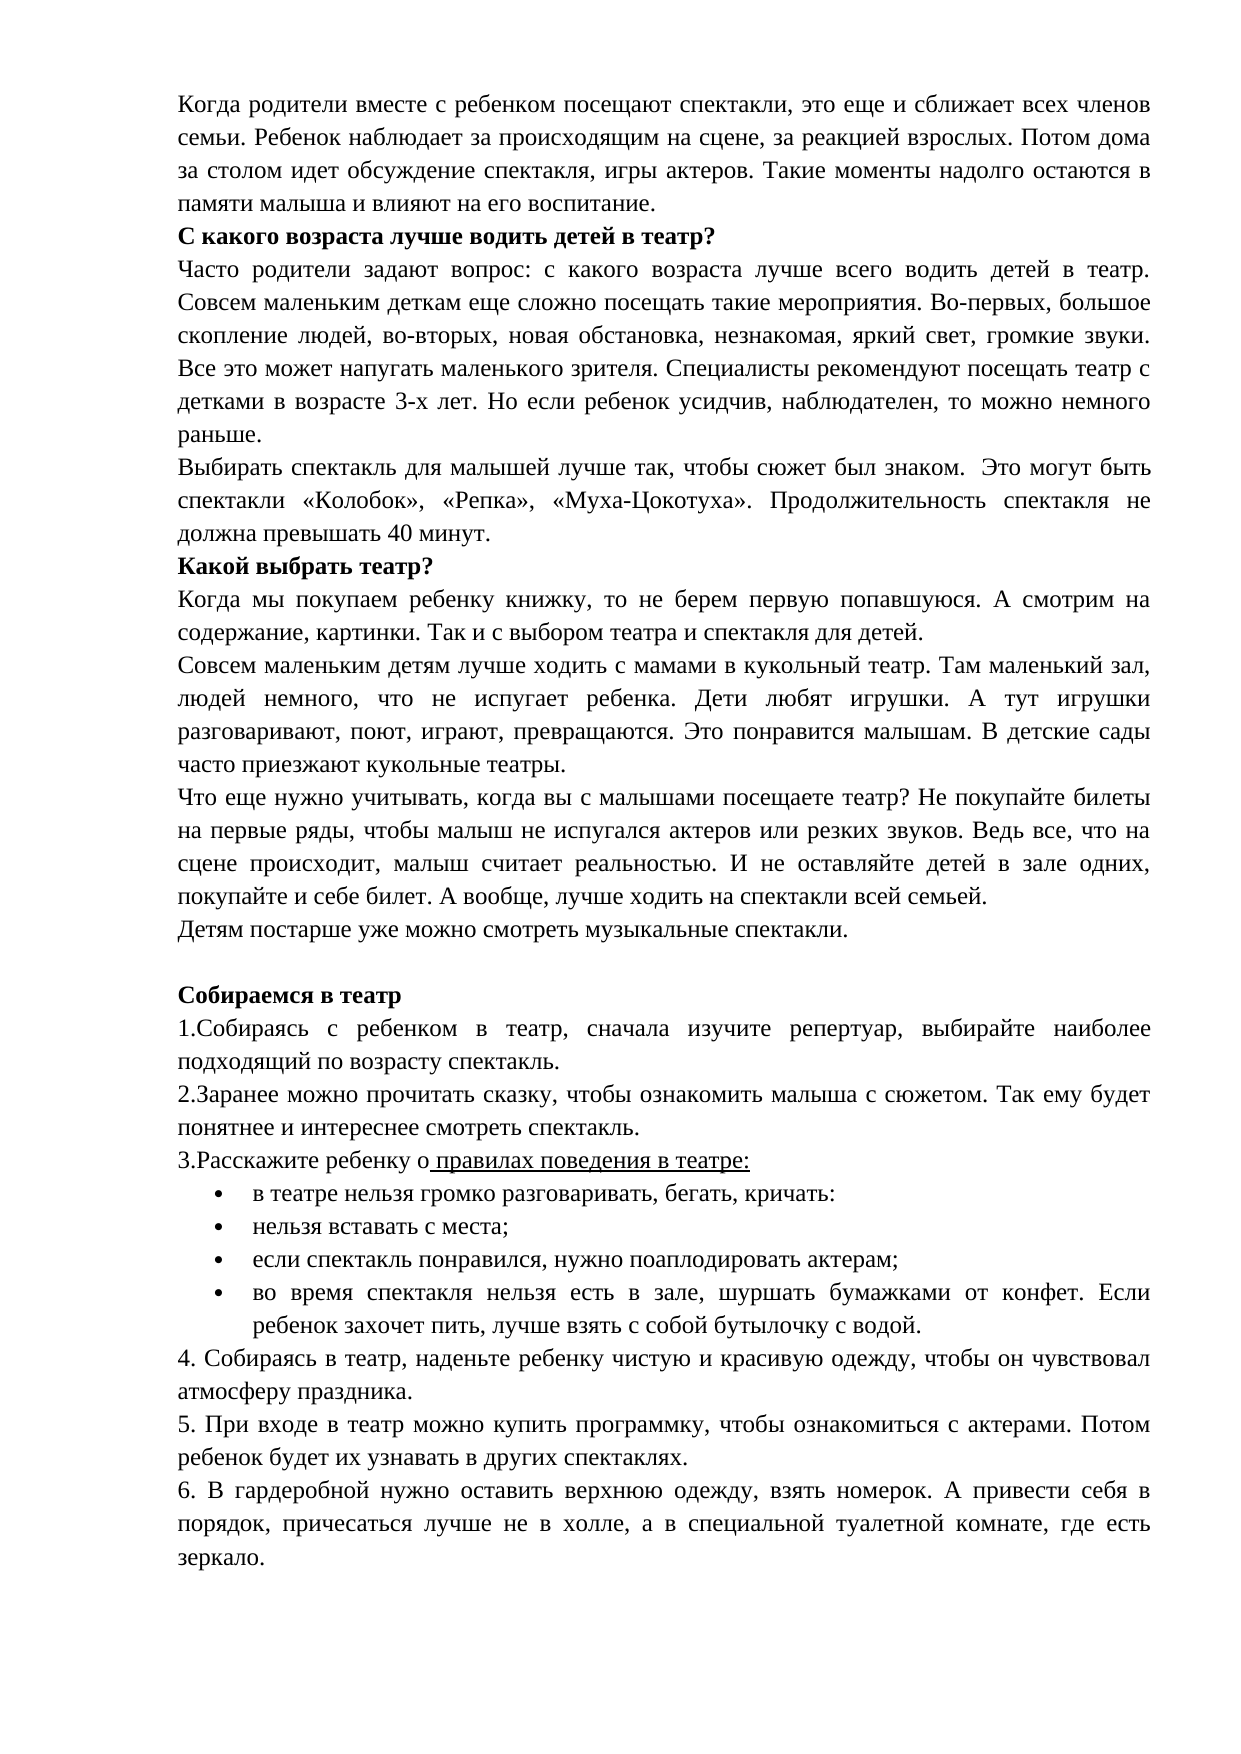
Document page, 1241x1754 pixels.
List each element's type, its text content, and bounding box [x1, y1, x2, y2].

text С какого возраста лучше водить детей в театр? [177, 221, 1152, 249]
text Какой выбрать театр? [177, 551, 1152, 580]
list нельзя вставать с места; [215, 1211, 1152, 1240]
text 4. Собираясь в театр, наденьте ребенку чистую и красивую одежду, чтобы он чувствовал атмосферу праздника. [177, 1343, 1152, 1405]
text Совсем маленьким детям лучше ходить с мамами в кукольный театр. Там маленький зал, людей немного, что не испугает ребенка. Дети любят игрушки. А тут игрушки разговаривают, поют, играют, превращаются. Это понравится малышам. В детские сады часто приезжают кукольные театры. [177, 650, 1152, 778]
text Собираемся в театр [177, 980, 1152, 1009]
text 6. В гардеробной нужно оставить верхнюю одежду, взять номерок. А привести себя в порядок, причесаться лучше не в холле, а в специальной туалетной комнате, где есть зеркало. [177, 1476, 1152, 1570]
text Выбирать спектакль для малышей лучше так, чтобы сюжет был знаком. Это могут быть спектакли «Колобок», «Репка», «Муха-Цокотуха». Продолжительность спектакля не должна превышать 40 минут. [177, 452, 1152, 547]
list если спектакль понравился, нужно поаплодировать актерам; [215, 1244, 1152, 1273]
list в театре нельзя громко разговаривать, бегать, кричать: [215, 1178, 1152, 1207]
list во время спектакля нельзя есть в зале, шуршать бумажками от конфет. Если ребенок захочет пить, лучше взять с собой бутылочку с водой. [215, 1277, 1152, 1339]
text 3.Расскажите ребенку о правилах поведения в театре: [177, 1145, 1152, 1174]
text 5. При входе в театр можно купить программку, чтобы ознакомиться с актерами. Потом ребенок будет их узнавать в других спектаклях. [177, 1409, 1152, 1471]
text Детям постарше уже можно смотреть музыкальные спектакли. [177, 914, 1152, 943]
text Что еще нужно учитывать, когда вы с малышами посещаете театр? Не покупайте билеты на первые ряды, чтобы малыш не испугался актеров или резких звуков. Ведь все, что на сцене происходит, малыш считает реальностью. И не оставляйте детей в зале одних, покупайте и себе билет. А вообще, лучше ходить на спектакли всей семьей. [177, 782, 1152, 910]
text Часто родители задают вопрос: с какого возраста лучше всего водить детей в театр. Совсем маленьким деткам еще сложно посещать такие мероприятия. Во-первых, большое скопление людей, во-вторых, новая обстановка, незнакомая, яркий свет, громкие звуки. Все это может напугать маленького зрителя. Специалисты рекомендуют посещать театр с детками в возрасте 3-х лет. Но если ребенок усидчив, наблюдателен, то можно немного раньше. [177, 254, 1152, 448]
text Когда родители вместе с ребенком посещают спектакли, это еще и сближает всех членов семьи. Ребенок наблюдает за происходящим на сцене, за реакцией взрослых. Потом дома за столом идет обсуждение спектакля, игры актеров. Такие моменты надолго остаются в памяти малыша и влияют на его воспитание. [177, 89, 1152, 216]
text 2.Заранее можно прочитать сказку, чтобы ознакомить малыша с сюжетом. Так ему будет понятнее и интереснее смотреть спектакль. [177, 1079, 1152, 1141]
text 1.Собираясь с ребенком в театр, сначала изучите репертуар, выбирайте наиболее подходящий по возрасту спектакль. [177, 1013, 1152, 1075]
text Когда мы покупаем ребенку книжку, то не берем первую попавшуюся. А смотрим на содержание, картинки. Так и с выбором театра и спектакля для детей. [177, 584, 1152, 646]
